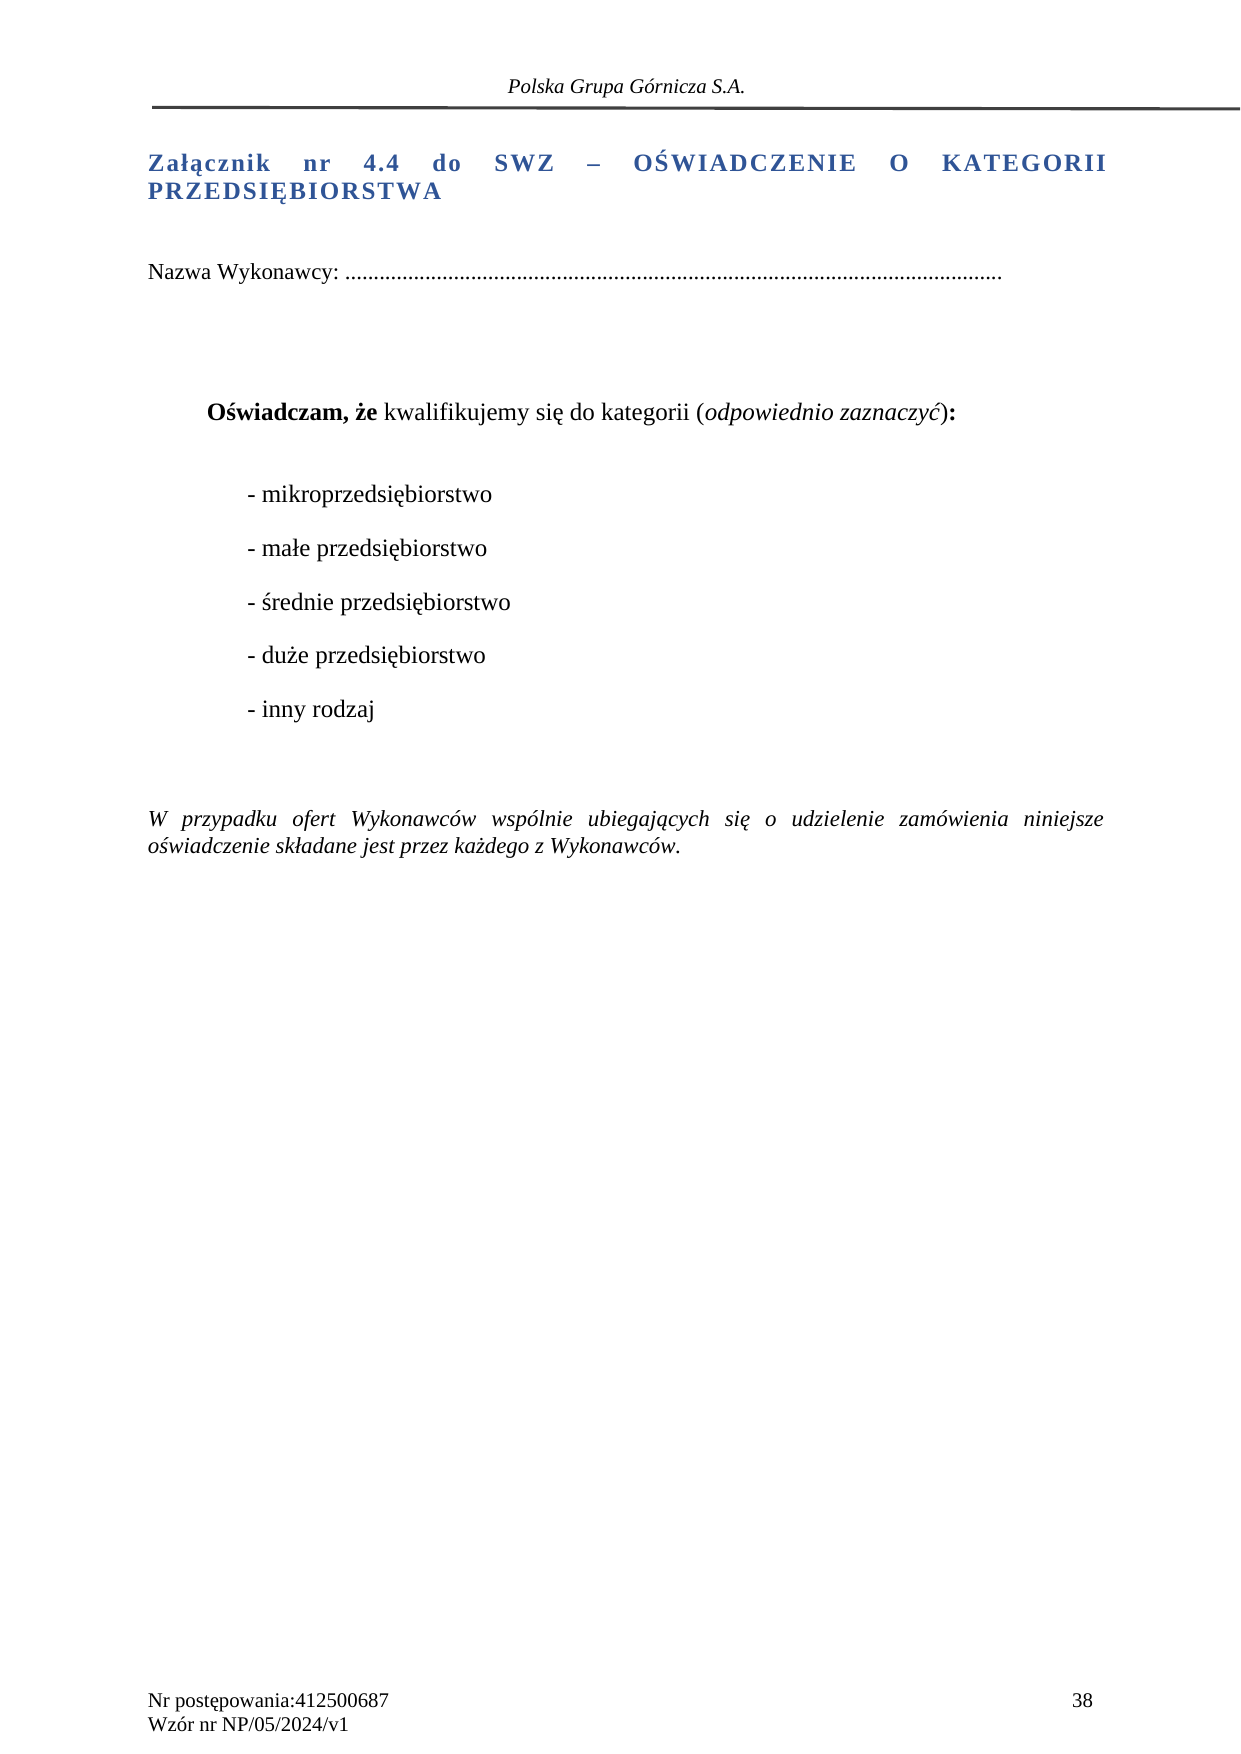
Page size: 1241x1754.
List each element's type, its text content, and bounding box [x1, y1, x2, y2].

text Oświadczam, że kwalifikujemy się do kategorii (odpowiednio zaznaczyć): [207, 397, 1107, 426]
text  - małe przedsiębiorstwo [221, 533, 1107, 562]
text  - duże przedsiębiorstwo [221, 641, 1107, 669]
text  - mikroprzedsiębiorstwo [221, 479, 1107, 508]
text  - średnie przedsiębiorstwo [221, 587, 1107, 616]
text W przypadku ofert Wykonawców wspólnie ubiegających się o udzielenie zamówienia niniejsze oświadczenie składane jest przez każdego z Wykonawców. [148, 806, 1107, 858]
text Nazwa Wykonawcy: ................................................................................................................... [148, 258, 1107, 284]
text Załącznik nr 4.4 do SWZ – OŚWIADCZENIE O KATEGORII PRZEDSIĘBIORSTWA [148, 148, 1107, 205]
text  - inny rodzaj [221, 694, 1107, 723]
